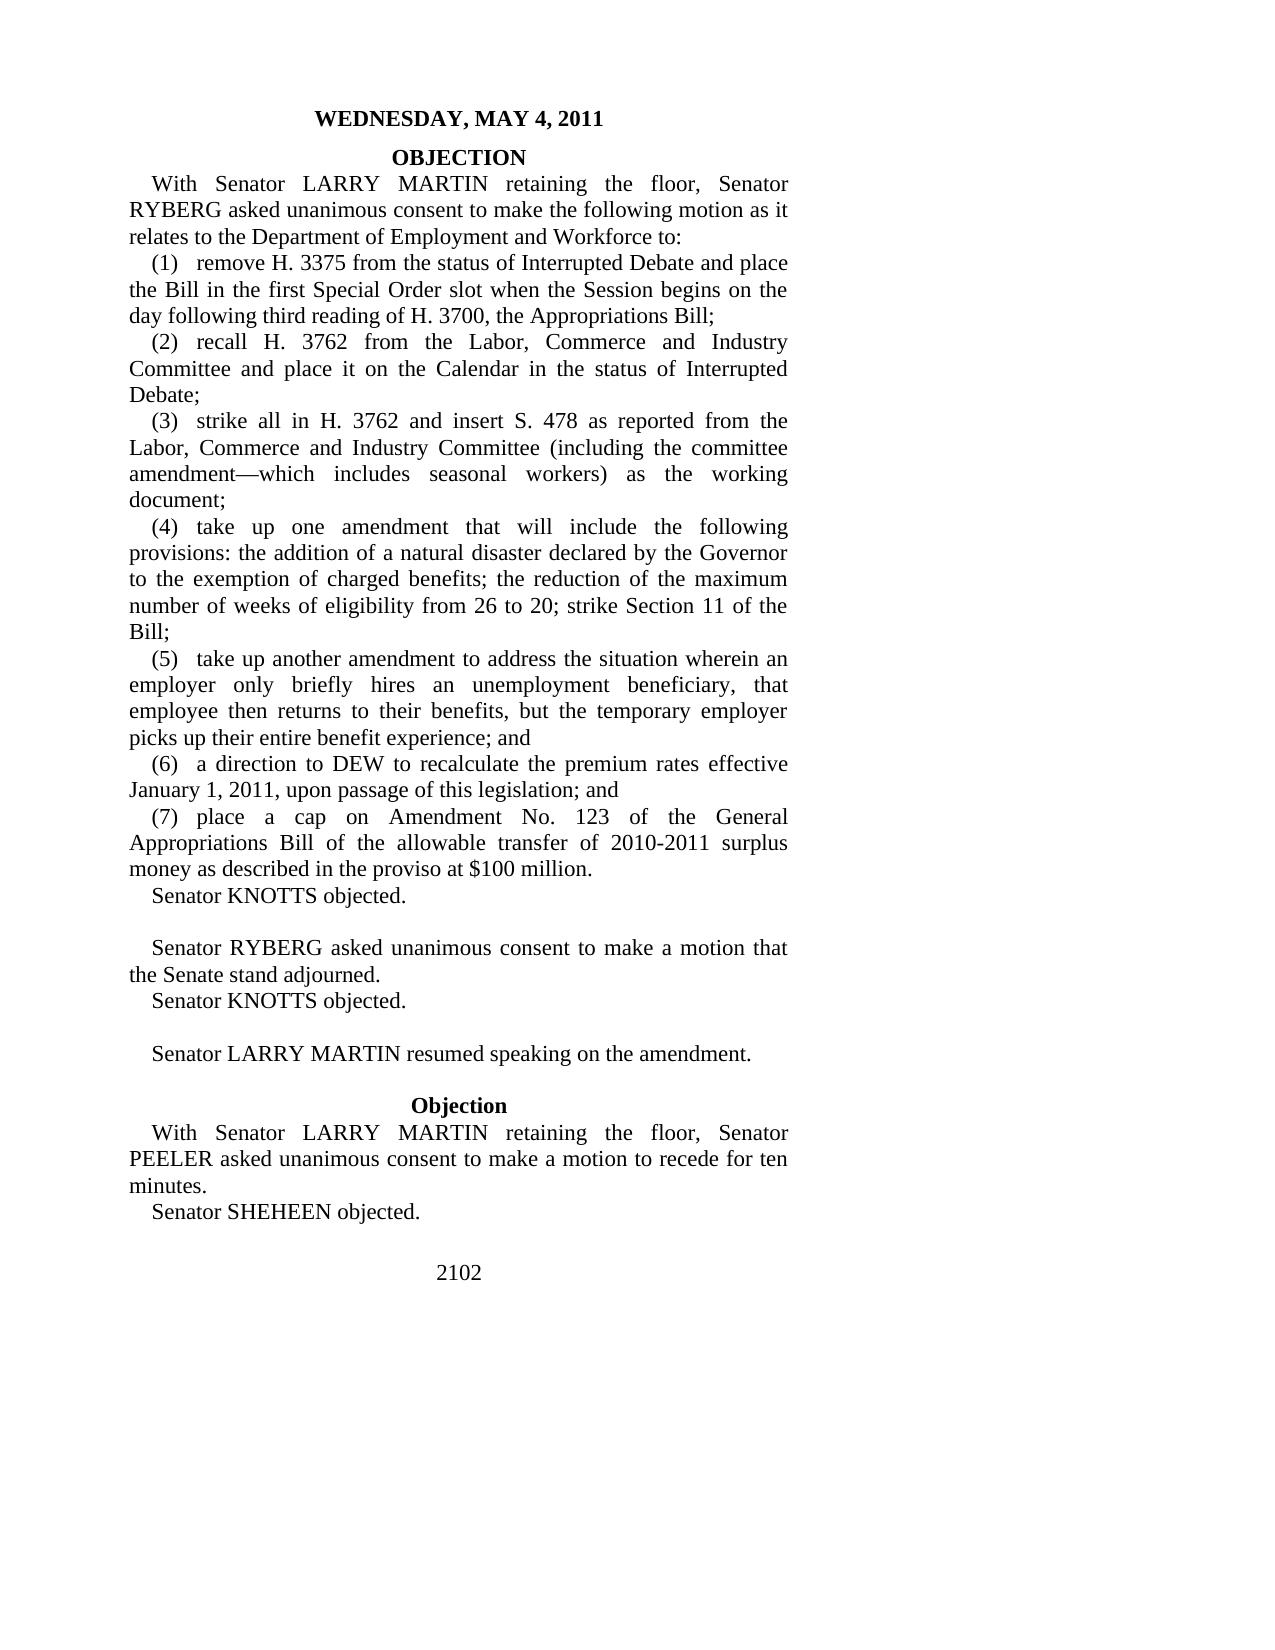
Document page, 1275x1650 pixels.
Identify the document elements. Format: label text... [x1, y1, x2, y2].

text Senator KNOTTS objected. [129, 882, 789, 908]
text (6) a direction to DEW to recalculate the premium rates effective January 1, 2011, upon passage of this legislation; and [129, 750, 789, 803]
text (5) take up another amendment to address the situation wherein an employer only briefly hires an unemployment beneficiary, that employee then returns to their benefits, but the temporary employer picks up their entire benefit experience; and [129, 644, 789, 750]
text Senator SHEHEEN objected. [129, 1198, 789, 1224]
text (2) recall H. 3762 from the Labor, Commerce and Industry Committee and place it on the Calendar in the status of Interrupted Debate; [129, 328, 789, 407]
text (1) remove H. 3375 from the status of Interrupted Debate and place the Bill in the first Special Order slot when the Session begins on the day following third reading of H. 3700, the Appropriations Bill; [129, 249, 789, 328]
text Senator KNOTTS objected. [129, 987, 789, 1013]
text With Senator LARRY MARTIN retaining the floor, Senator PEELER asked unanimous consent to make a motion to recede for ten minutes. [129, 1119, 789, 1198]
text Objection [129, 1093, 789, 1119]
text Senator RYBERG asked unanimous consent to make a motion that the Senate stand adjourned. [129, 934, 789, 987]
text (4) take up one amendment that will include the following provisions: the addition of a natural disaster declared by the Governor to the exemption of charged benefits; the reduction of the maximum number of weeks of eligibility from 26 to 20; strike Section 11 of the Bill; [129, 513, 789, 644]
text OBJECTION [129, 144, 789, 170]
text (3) strike all in H. 3762 and insert S. 478 as reported from the Labor, Commerce and Industry Committee (including the committee amendment—which includes seasonal workers) as the working document; [129, 407, 789, 513]
text Senator LARRY MARTIN resumed speaking on the amendment. [129, 1040, 789, 1066]
text With Senator LARRY MARTIN retaining the floor, Senator RYBERG asked unanimous consent to make the following motion as it relates to the Department of Employment and Workforce to: [129, 170, 789, 249]
text (7) place a cap on Amendment No. 123 of the General Appropriations Bill of the allowable transfer of 2010-2011 surplus money as described in the proviso at $100 million. [129, 803, 789, 882]
